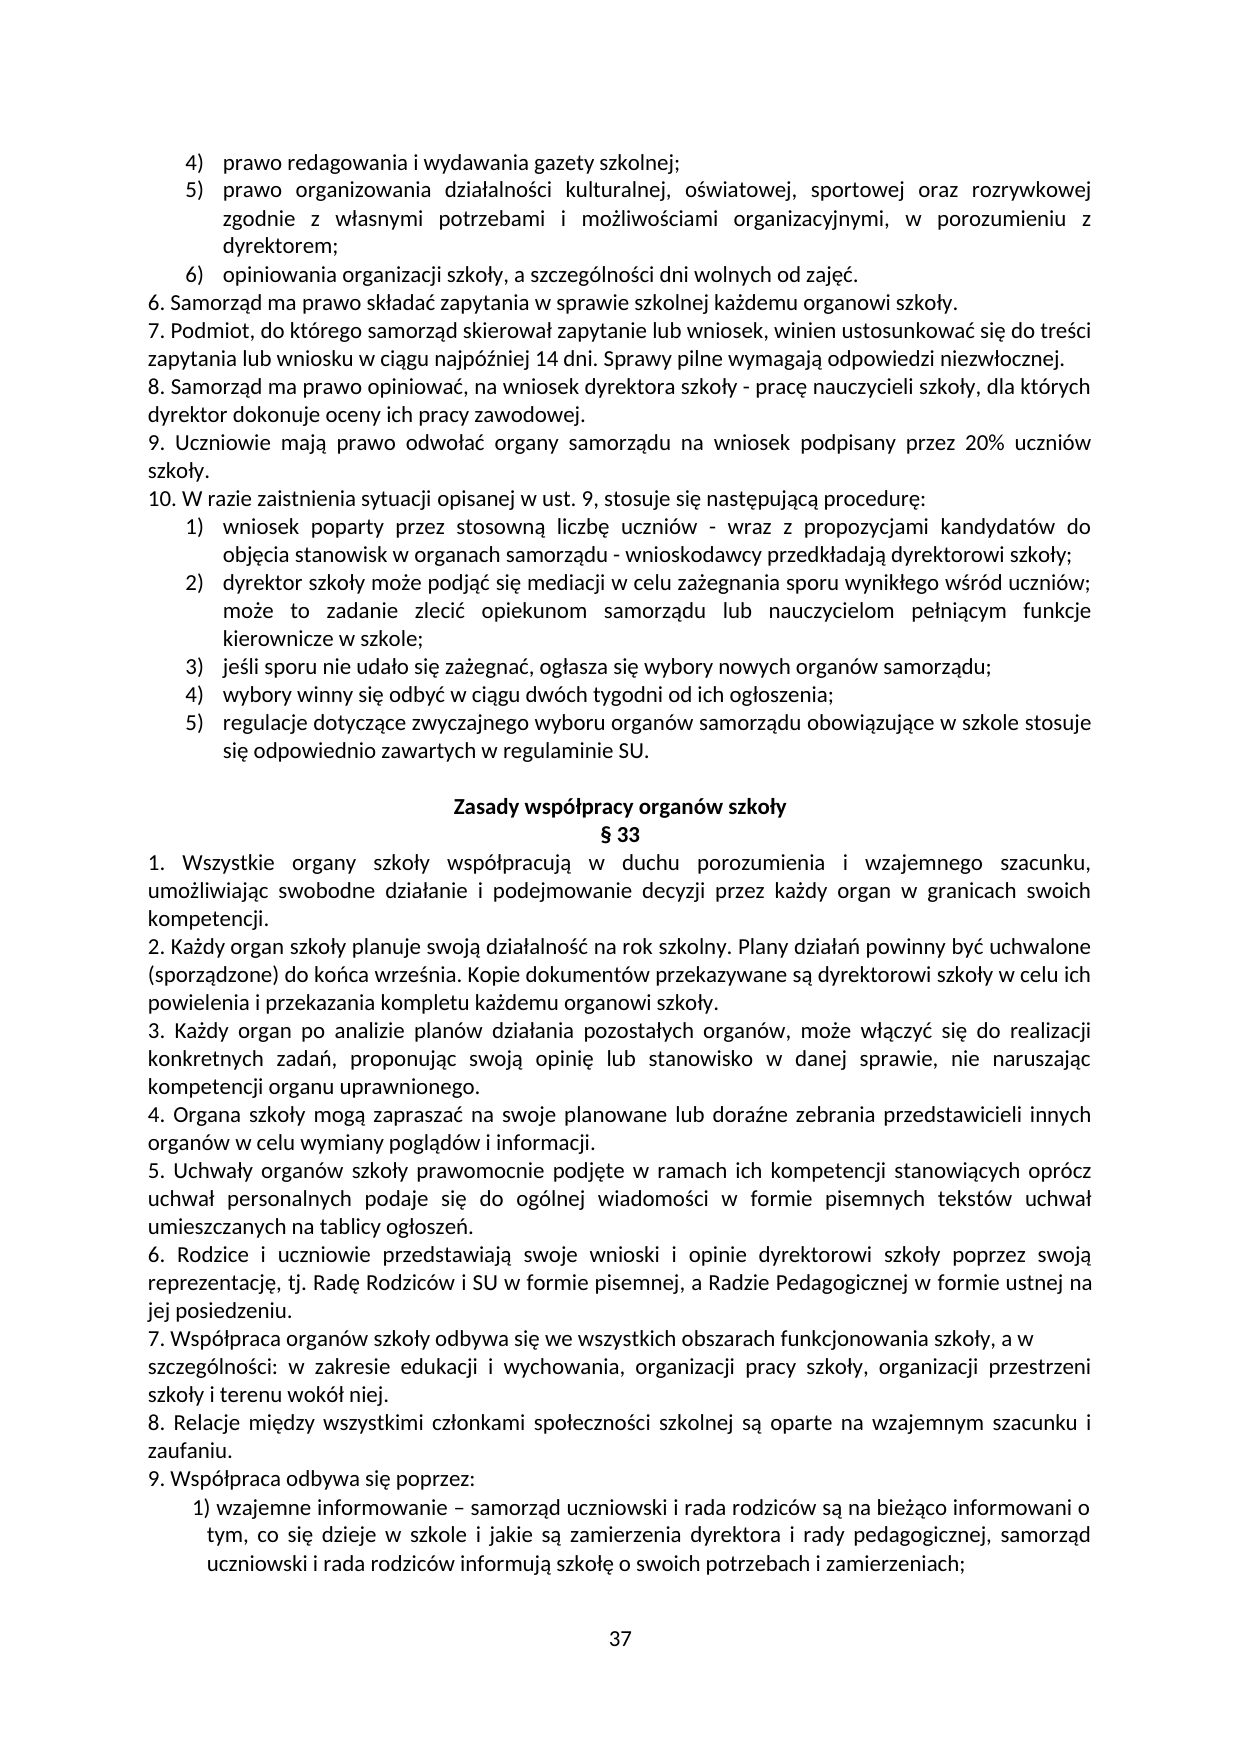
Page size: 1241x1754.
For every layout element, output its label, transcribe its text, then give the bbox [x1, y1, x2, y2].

text 9. Współpraca odbywa się poprzez: [148, 1464, 1093, 1493]
text Zasady współpracy organów szkoły [148, 764, 1093, 820]
text 8. Samorząd ma prawo opiniować, na wniosek dyrektora szkoły - pracę nauczycieli szkoły, dla których dyrektor dokonuje oceny ich pracy zawodowej. [148, 372, 1093, 428]
text 3. Każdy organ po analizie planów działania pozostałych organów, może włączyć się do realizacji konkretnych zadań, proponując swoją opinię lub stanowisko w danej sprawie, nie naruszając kompetencji organu uprawnionego. [148, 1016, 1093, 1100]
text § 33 [148, 820, 1093, 848]
text 4. Organa szkoły mogą zapraszać na swoje planowane lub doraźne zebrania przedstawicieli innych organów w celu wymiany poglądów i informacji. [148, 1100, 1093, 1156]
list dyrektor szkoły może podjąć się mediacji w celu zażegnania sporu wynikłego wśród uczniów; może to zadanie zlecić opiekunom samorządu lub nauczycielom pełniącym funkcje kierownicze w szkole; [185, 568, 1093, 652]
text 8. Relacje między wszystkimi członkami społeczności szkolnej są oparte na wzajemnym szacunku i zaufaniu. [148, 1408, 1093, 1464]
text 9. Uczniowie mają prawo odwołać organy samorządu na wniosek podpisany przez 20% uczniów szkoły. [148, 428, 1093, 484]
list regulacje dotyczące zwyczajnego wyboru organów samorządu obowiązujące w szkole stosuje się odpowiednio zawartych w regulaminie SU. [185, 708, 1093, 764]
text 2. Każdy organ szkoły planuje swoją działalność na rok szkolny. Plany działań powinny być uchwalone (sporządzone) do końca września. Kopie dokumentów przekazywane są dyrektorowi szkoły w celu ich powielenia i przekazania kompletu każdemu organowi szkoły. [148, 932, 1093, 1016]
text 7. Podmiot, do którego samorząd skierował zapytanie lub wniosek, winien ustosunkować się do treści zapytania lub wniosku w ciągu najpóźniej 14 dni. Sprawy pilne wymagają odpowiedzi niezwłocznej. [148, 316, 1093, 372]
text 5. Uchwały organów szkoły prawomocnie podjęte w ramach ich kompetencji stanowiących oprócz uchwał personalnych podaje się do ogólnej wiadomości w formie pisemnych tekstów uchwał umieszczanych na tablicy ogłoszeń. [148, 1156, 1093, 1240]
text szczególności: w zakresie edukacji i wychowania, organizacji pracy szkoły, organizacji przestrzeni szkoły i terenu wokół niej. [148, 1352, 1093, 1408]
list prawo redagowania i wydawania gazety szkolnej; [185, 148, 1093, 176]
list jeśli sporu nie udało się zażegnać, ogłasza się wybory nowych organów samorządu; [185, 652, 1093, 680]
list prawo organizowania działalności kulturalnej, oświatowej, sportowej oraz rozrywkowej zgodnie z własnymi potrzebami i możliwościami organizacyjnymi, w porozumieniu z dyrektorem; [185, 176, 1093, 260]
list opiniowania organizacji szkoły, a szczególności dni wolnych od zajęć. [185, 260, 1093, 288]
list wybory winny się odbyć w ciągu dwóch tygodni od ich ogłoszenia; [185, 680, 1093, 708]
text 1. Wszystkie organy szkoły współpracują w duchu porozumienia i wzajemnego szacunku, umożliwiając swobodne działanie i podejmowanie decyzji przez każdy organ w granicach swoich kompetencji. [148, 848, 1093, 932]
text 6. Samorząd ma prawo składać zapytania w sprawie szkolnej każdemu organowi szkoły. [148, 288, 1093, 316]
list wniosek poparty przez stosowną liczbę uczniów - wraz z propozycjami kandydatów do objęcia stanowisk w organach samorządu - wnioskodawcy przedkładają dyrektorowi szkoły; [185, 512, 1093, 568]
text 1) wzajemne informowanie – samorząd uczniowski i rada rodziców są na bieżąco informowani o tym, co się dzieje w szkole i jakie są zamierzenia dyrektora i rady pedagogicznej, samorząd uczniowski i rada rodziców informują szkołę o swoich potrzebach i zamierzeniach; [192, 1493, 1093, 1577]
text 10. W razie zaistnienia sytuacji opisanej w ust. 9, stosuje się następującą procedurę: [148, 484, 1093, 512]
text 6. Rodzice i uczniowie przedstawiają swoje wnioski i opinie dyrektorowi szkoły poprzez swoją reprezentację, tj. Radę Rodziców i SU w formie pisemnej, a Radzie Pedagogicznej w formie ustnej na jej posiedzeniu. [148, 1240, 1093, 1324]
text 7. Współpraca organów szkoły odbywa się we wszystkich obszarach funkcjonowania szkoły, a w [148, 1324, 1093, 1352]
